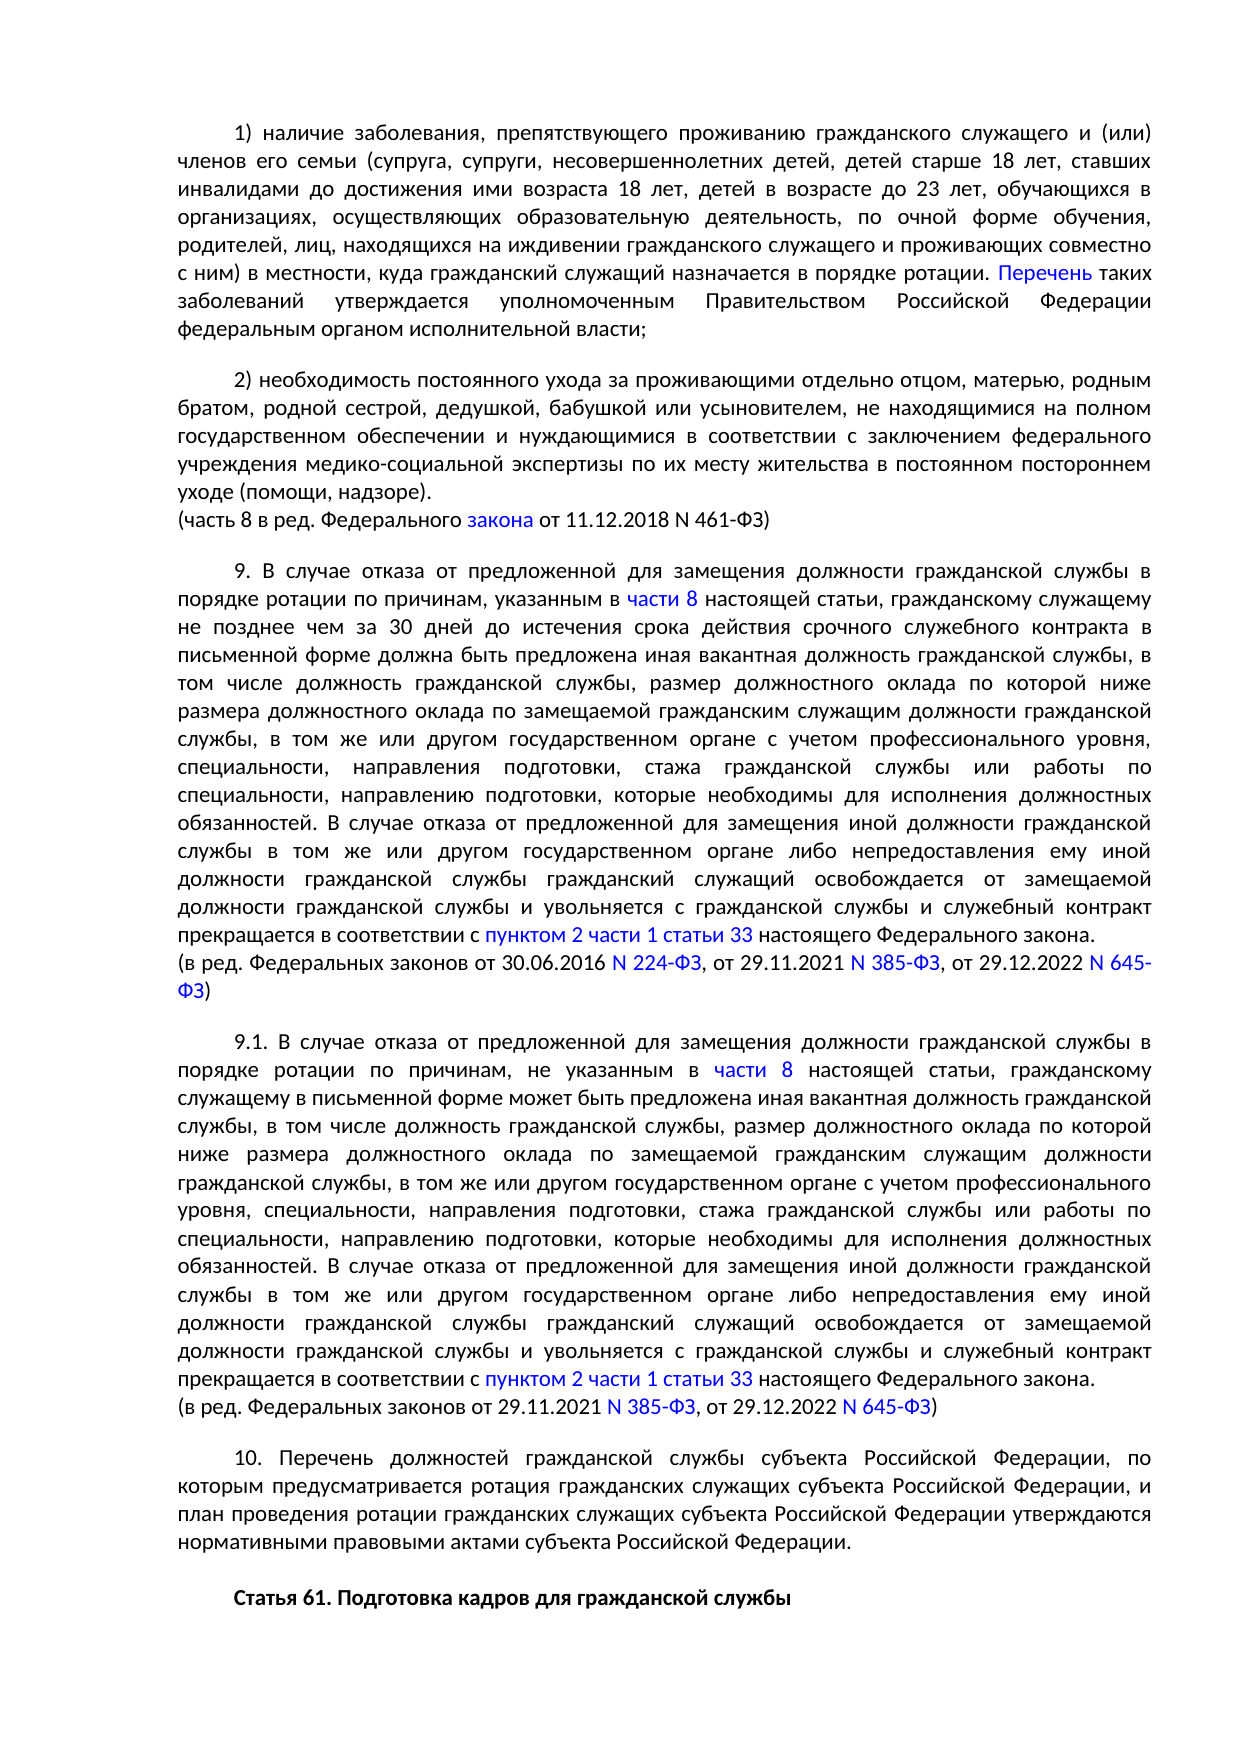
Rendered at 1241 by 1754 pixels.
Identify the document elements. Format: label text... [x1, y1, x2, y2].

text 9.1. В случае отказа от предложенной для замещения должности гражданской службы в порядке ротации по причинам, не указанным в части 8 настоящей статьи, гражданскому служащему в письменной форме может быть предложена иная вакантная должность гражданской службы, в том числе должность гражданской службы, размер должностного оклада по которой ниже размера должностного оклада по замещаемой гражданским служащим должности гражданской службы, в том же или другом государственном органе с учетом профессионального уровня, специальности, направления подготовки, стажа гражданской службы или работы по специальности, направлению подготовки, которые необходимы для исполнения должностных обязанностей. В случае отказа от предложенной для замещения иной должности гражданской службы в том же или другом государственном органе либо непредоставления ему иной должности гражданской службы гражданский служащий освобождается от замещаемой должности гражданской службы и увольняется с гражданской службы и служебный контракт прекращается в соответствии с пунктом 2 части 1 статьи 33 настоящего Федерального закона. [177, 1027, 1152, 1392]
text 2) необходимость постоянного ухода за проживающими отдельно отцом, матерью, родным братом, родной сестрой, дедушкой, бабушкой или усыновителем, не находящимися на полном государственном обеспечении и нуждающимися в соответствии с заключением федерального учреждения медико-социальной экспертизы по их месту жительства в постоянном постороннем уходе (помощи, надзоре). [177, 365, 1152, 505]
text (в ред. Федеральных законов от 30.06.2016 N 224-ФЗ, от 29.11.2021 N 385-ФЗ, от 29.12.2022 N 645-ФЗ) [177, 948, 1152, 1004]
text 1) наличие заболевания, препятствующего проживанию гражданского служащего и (или) членов его семьи (супруга, супруги, несовершеннолетних детей, детей старше 18 лет, ставших инвалидами до достижения ими возраста 18 лет, детей в возрасте до 23 лет, обучающихся в организациях, осуществляющих образовательную деятельность, по очной форме обучения, родителей, лиц, находящихся на иждивении гражданского служащего и проживающих совместно с ним) в местности, куда гражданский служащий назначается в порядке ротации. Перечень таких заболеваний утверждается уполномоченным Правительством Российской Федерации федеральным органом исполнительной власти; [177, 118, 1152, 342]
text 9. В случае отказа от предложенной для замещения должности гражданской службы в порядке ротации по причинам, указанным в части 8 настоящей статьи, гражданскому служащему не позднее чем за 30 дней до истечения срока действия срочного служебного контракта в письменной форме должна быть предложена иная вакантная должность гражданской службы, в том числе должность гражданской службы, размер должностного оклада по которой ниже размера должностного оклада по замещаемой гражданским служащим должности гражданской службы, в том же или другом государственном органе с учетом профессионального уровня, специальности, направления подготовки, стажа гражданской службы или работы по специальности, направлению подготовки, которые необходимы для исполнения должностных обязанностей. В случае отказа от предложенной для замещения иной должности гражданской службы в том же или другом государственном органе либо непредоставления ему иной должности гражданской службы гражданский служащий освобождается от замещаемой должности гражданской службы и увольняется с гражданской службы и служебный контракт прекращается в соответствии с пунктом 2 части 1 статьи 33 настоящего Федерального закона. [177, 556, 1152, 948]
text (в ред. Федеральных законов от 29.11.2021 N 385-ФЗ, от 29.12.2022 N 645-ФЗ) [177, 1392, 1152, 1420]
text 10. Перечень должностей гражданской службы субъекта Российской Федерации, по которым предусматривается ротация гражданских служащих субъекта Российской Федерации, и план проведения ротации гражданских служащих субъекта Российской Федерации утверждаются нормативными правовыми актами субъекта Российской Федерации. [177, 1443, 1152, 1555]
text (часть 8 в ред. Федерального закона от 11.12.2018 N 461-ФЗ) [177, 505, 1152, 533]
title Статья 61. Подготовка кадров для гражданской службы [177, 1583, 1152, 1611]
